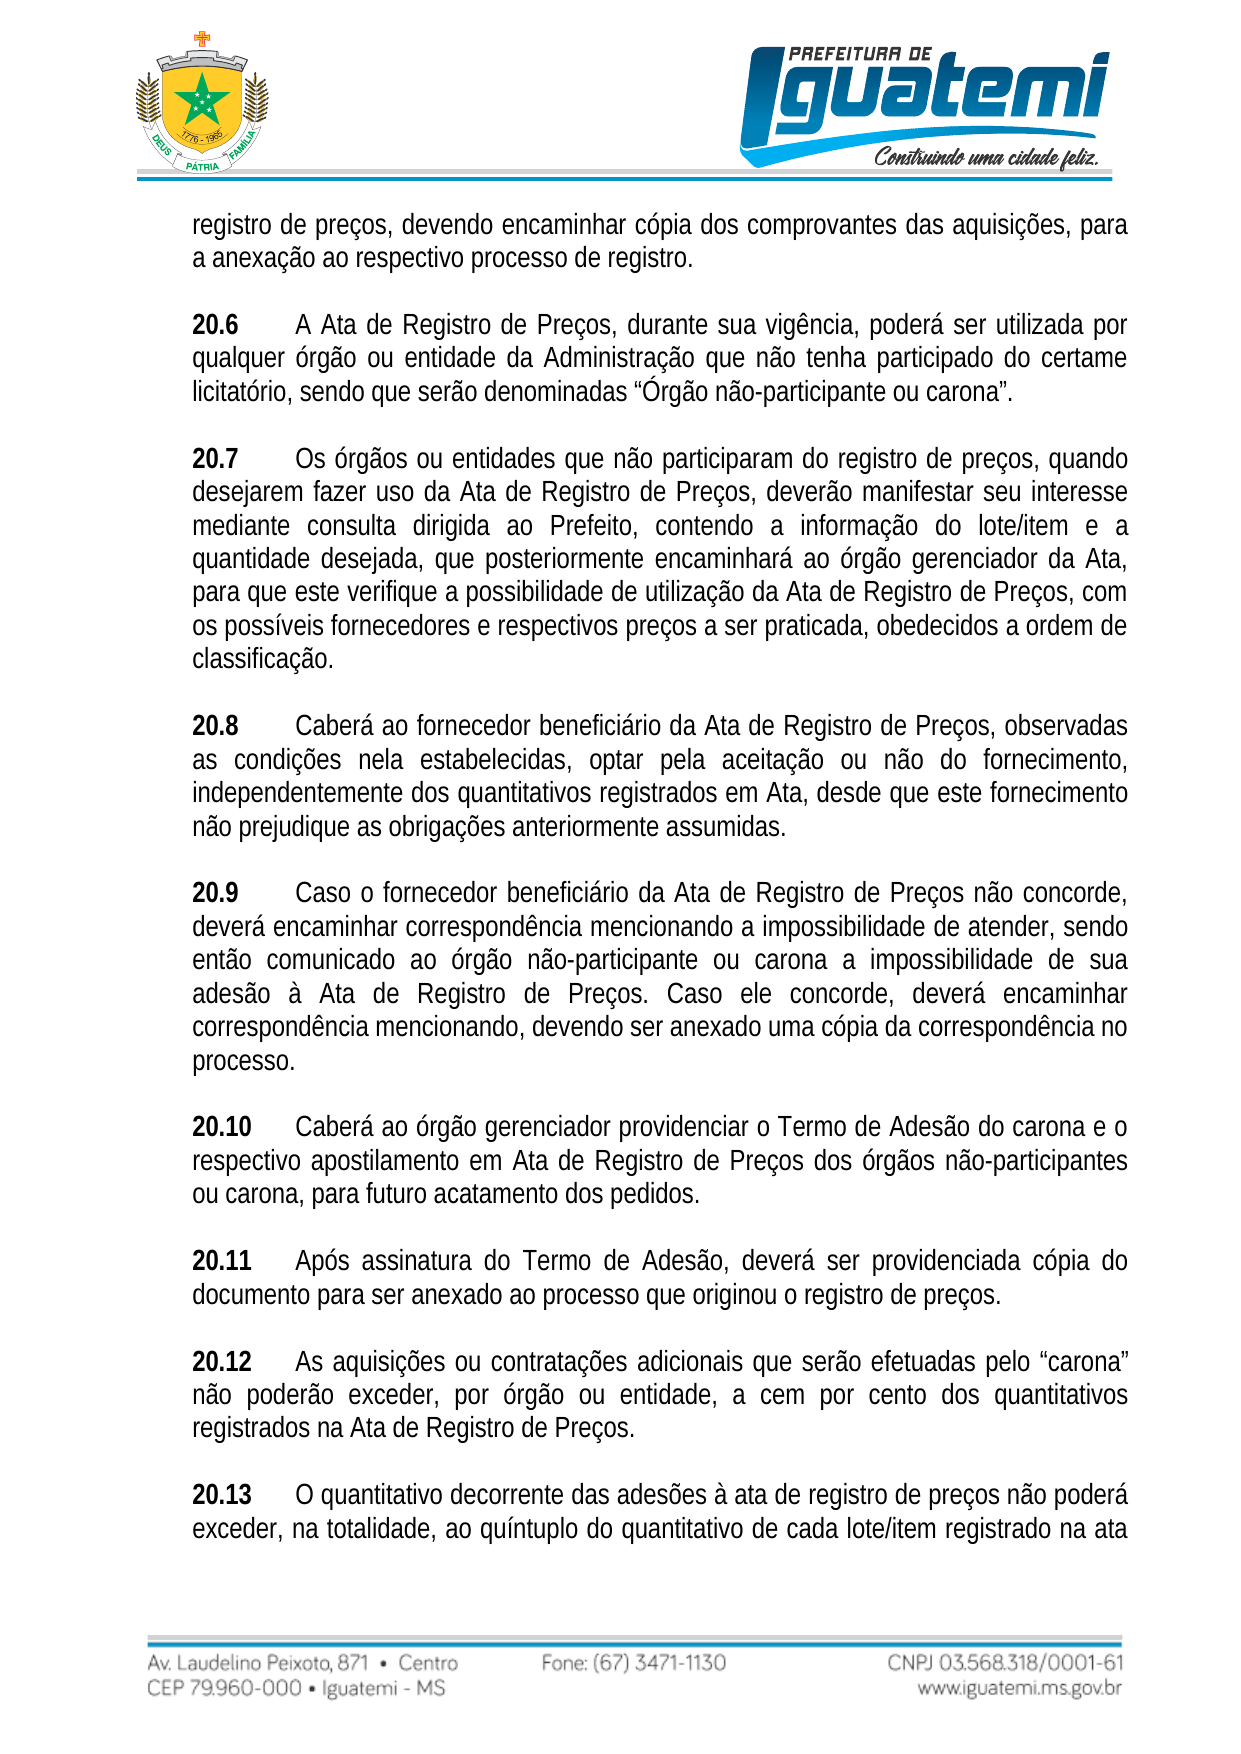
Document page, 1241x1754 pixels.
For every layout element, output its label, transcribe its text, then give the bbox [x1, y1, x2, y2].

list A Ata de Registro de Preços, durante sua vigência, poderá ser utilizada por qualquer órgão ou entidade da Administração que não tenha participado do certame licitatório, sendo que serão denominadas “Órgão não-participante ou carona”. [192, 307, 1130, 407]
list Caberá ao fornecedor beneficiário da Ata de Registro de Preços, observadas as condições nela estabelecidas, optar pela aceitação ou não do fornecimento, independentemente dos quantitativos registrados em Ata, desde que este fornecimento não prejudique as obrigações anteriormente assumidas. [192, 708, 1130, 842]
list Caberá ao órgão gerenciador providenciar o Termo de Adesão do carona e o respectivo apostilamento em Ata de Registro de Preços dos órgãos não-participantes ou carona, para futuro acatamento dos pedidos. [192, 1109, 1130, 1210]
list As aquisições ou contratações adicionais que serão efetuadas pelo “carona” não poderão exceder, por órgão ou entidade, a cem por cento dos quantitativos registrados na Ata de Registro de Preços. [192, 1344, 1130, 1444]
list Caso o fornecedor beneficiário da Ata de Registro de Preços não concorde, deverá encaminhar correspondência mencionando a impossibilidade de atender, sendo então comunicado ao órgão não-participante ou carona a impossibilidade de sua adesão à Ata de Registro de Preços. Caso ele concorde, deverá encaminhar correspondência mencionando, devendo ser anexado uma cópia da correspondência no processo. [192, 876, 1130, 1076]
list Após assinatura do Termo de Adesão, deverá ser providenciada cópia do documento para ser anexado ao processo que originou o registro de preços. [192, 1243, 1130, 1310]
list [192, 207, 1130, 274]
picture [147, 1635, 1125, 1703]
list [192, 1477, 1130, 1544]
list Os órgãos ou entidades que não participaram do registro de preços, quando desejarem fazer uso da Ata de Registro de Preços, deverão manifestar seu interesse mediante consulta dirigida ao Prefeito, contendo a informação do lote/item e a quantidade desejada, que posteriormente encaminhará ao órgão gerenciador da Ata, para que este verifique a possibilidade de utilização da Ata de Registro de Preços, com os possíveis fornecedores e respectivos preços a ser praticada, obedecidos a ordem de classificação. [192, 441, 1130, 675]
